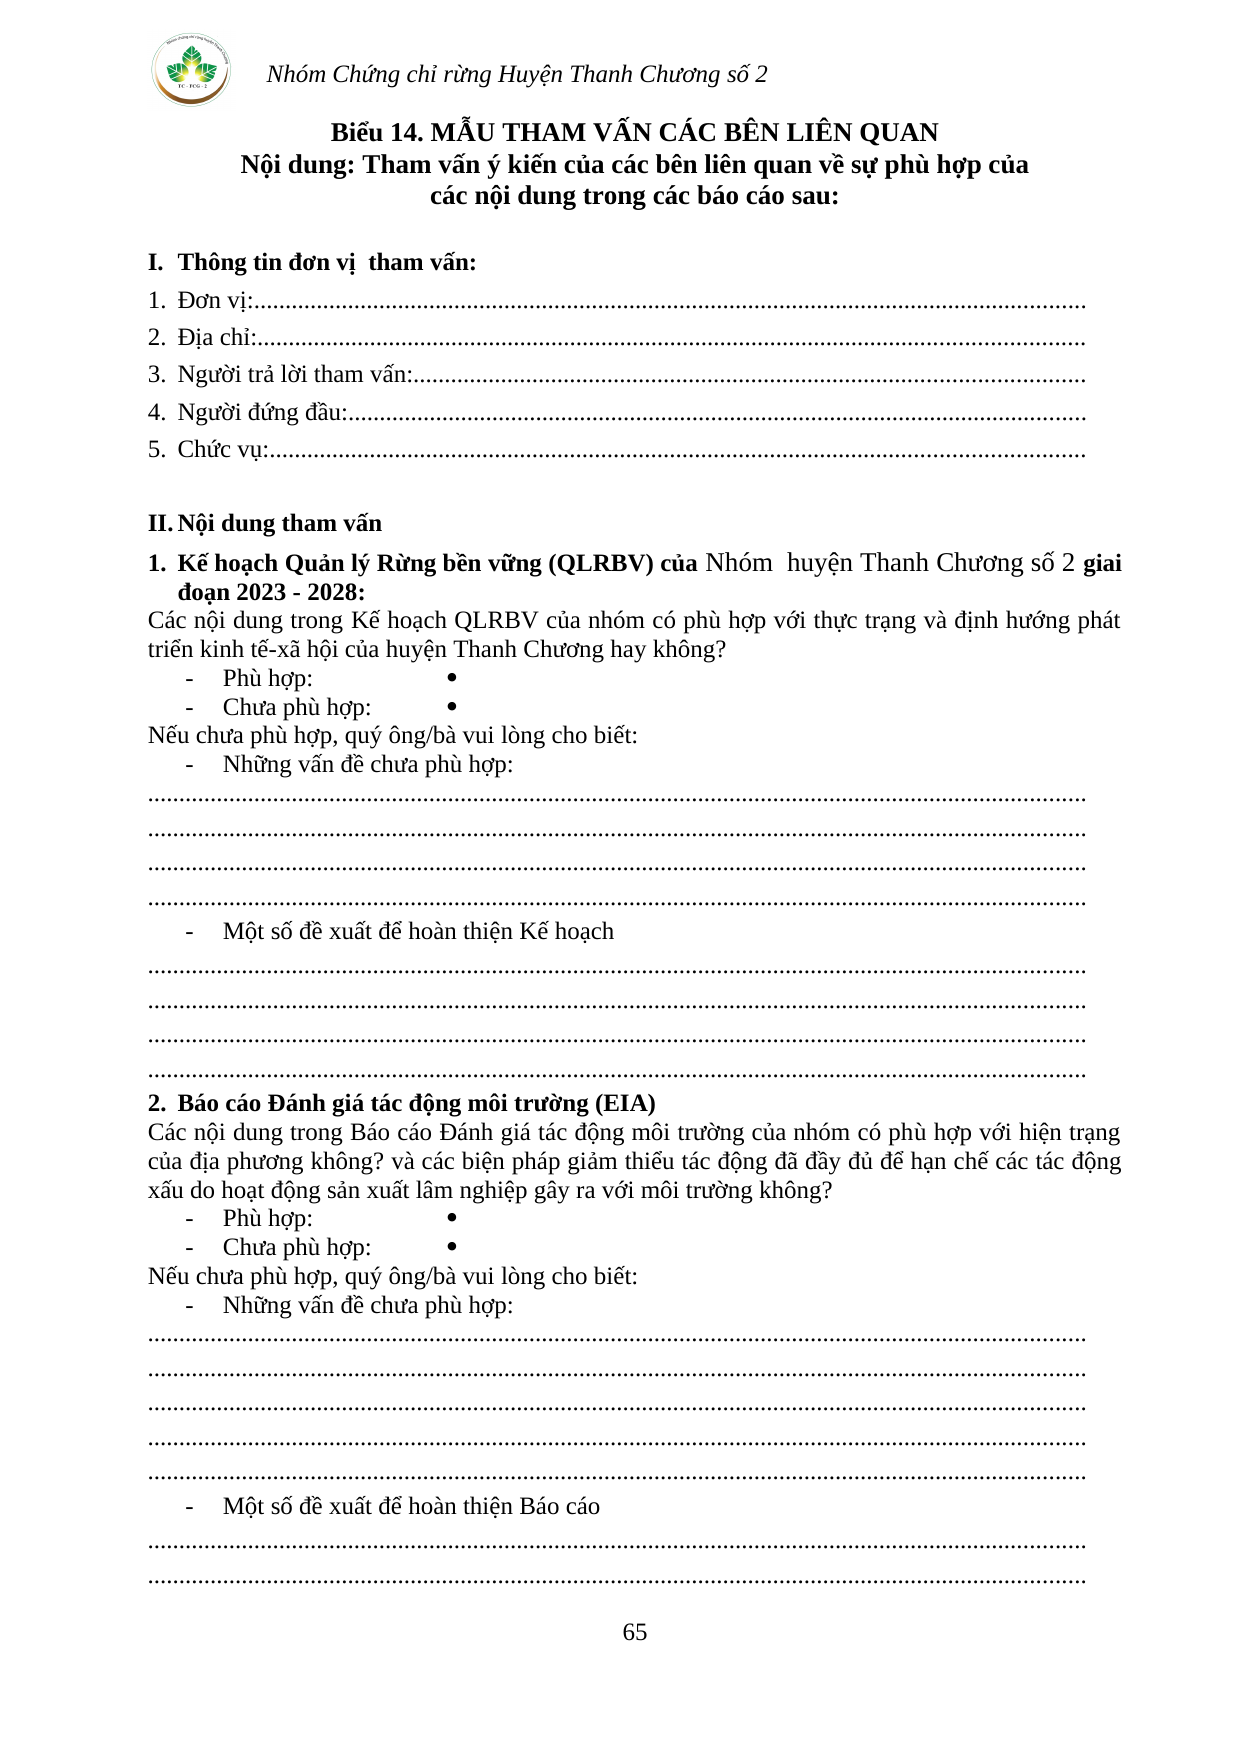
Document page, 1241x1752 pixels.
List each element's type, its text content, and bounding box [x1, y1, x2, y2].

list Nội dung tham vấn [148, 508, 1122, 537]
list Địa chỉ: [148, 322, 1122, 351]
list Kế hoạch Quản lý Rừng bền vững (QLRBV) của Nhóm huyện Thanh Chương số 2 giai đoạn 2023 - 2028: [148, 546, 1122, 606]
list Phù hợp: [185, 1203, 1122, 1232]
list Phù hợp: [185, 663, 1122, 692]
list Báo cáo Đánh giá tác động môi trường (EIA) [148, 1088, 1122, 1117]
list Chưa phù hợp: [185, 1232, 1122, 1261]
text Biểu 14. MẪU THAM VẤN CÁC BÊN LIÊN QUAN [148, 117, 1122, 148]
text Nếu chưa phù hợp, quý ông/bà vui lòng cho biết: [148, 1261, 1122, 1290]
list Thông tin đơn vị tham vấn: [148, 247, 1122, 276]
list Người trả lời tham vấn: [148, 359, 1122, 388]
list Đơn vị: [148, 285, 1122, 313]
text Nếu chưa phù hợp, quý ông/bà vui lòng cho biết: [148, 721, 1122, 749]
picture [146, 29, 237, 111]
list Chức vụ: [148, 434, 1122, 463]
list Chưa phù hợp: [185, 692, 1122, 721]
list Một số đề xuất để hoàn thiện Kế hoạch [185, 916, 1122, 945]
list Người đứng đầu: [148, 397, 1122, 425]
list Những vấn đề chưa phù hợp: [185, 1290, 1122, 1318]
text Nội dung: Tham vấn ý kiến của các bên liên quan về sự phù hợp của [148, 148, 1122, 179]
list Một số đề xuất để hoàn thiện Báo cáo [185, 1491, 1122, 1519]
text Các nội dung trong Báo cáo Đánh giá tác động môi trường của nhóm có phù hợp với hiện trạng của địa phương không? và các biện pháp giảm thiểu tác động đã đầy đủ để hạn chế các tác động xấu do hoạt động sản xuất lâm nghiệp gây ra với môi trường không? [148, 1117, 1122, 1203]
text Các nội dung trong Kế hoạch QLRBV của nhóm có phù hợp với thực trạng và định hướng phát triển kinh tế-xã hội của huyện Thanh Chương hay không? [148, 606, 1122, 663]
list Những vấn đề chưa phù hợp: [185, 749, 1122, 778]
text các nội dung trong các báo cáo sau: [148, 179, 1122, 210]
